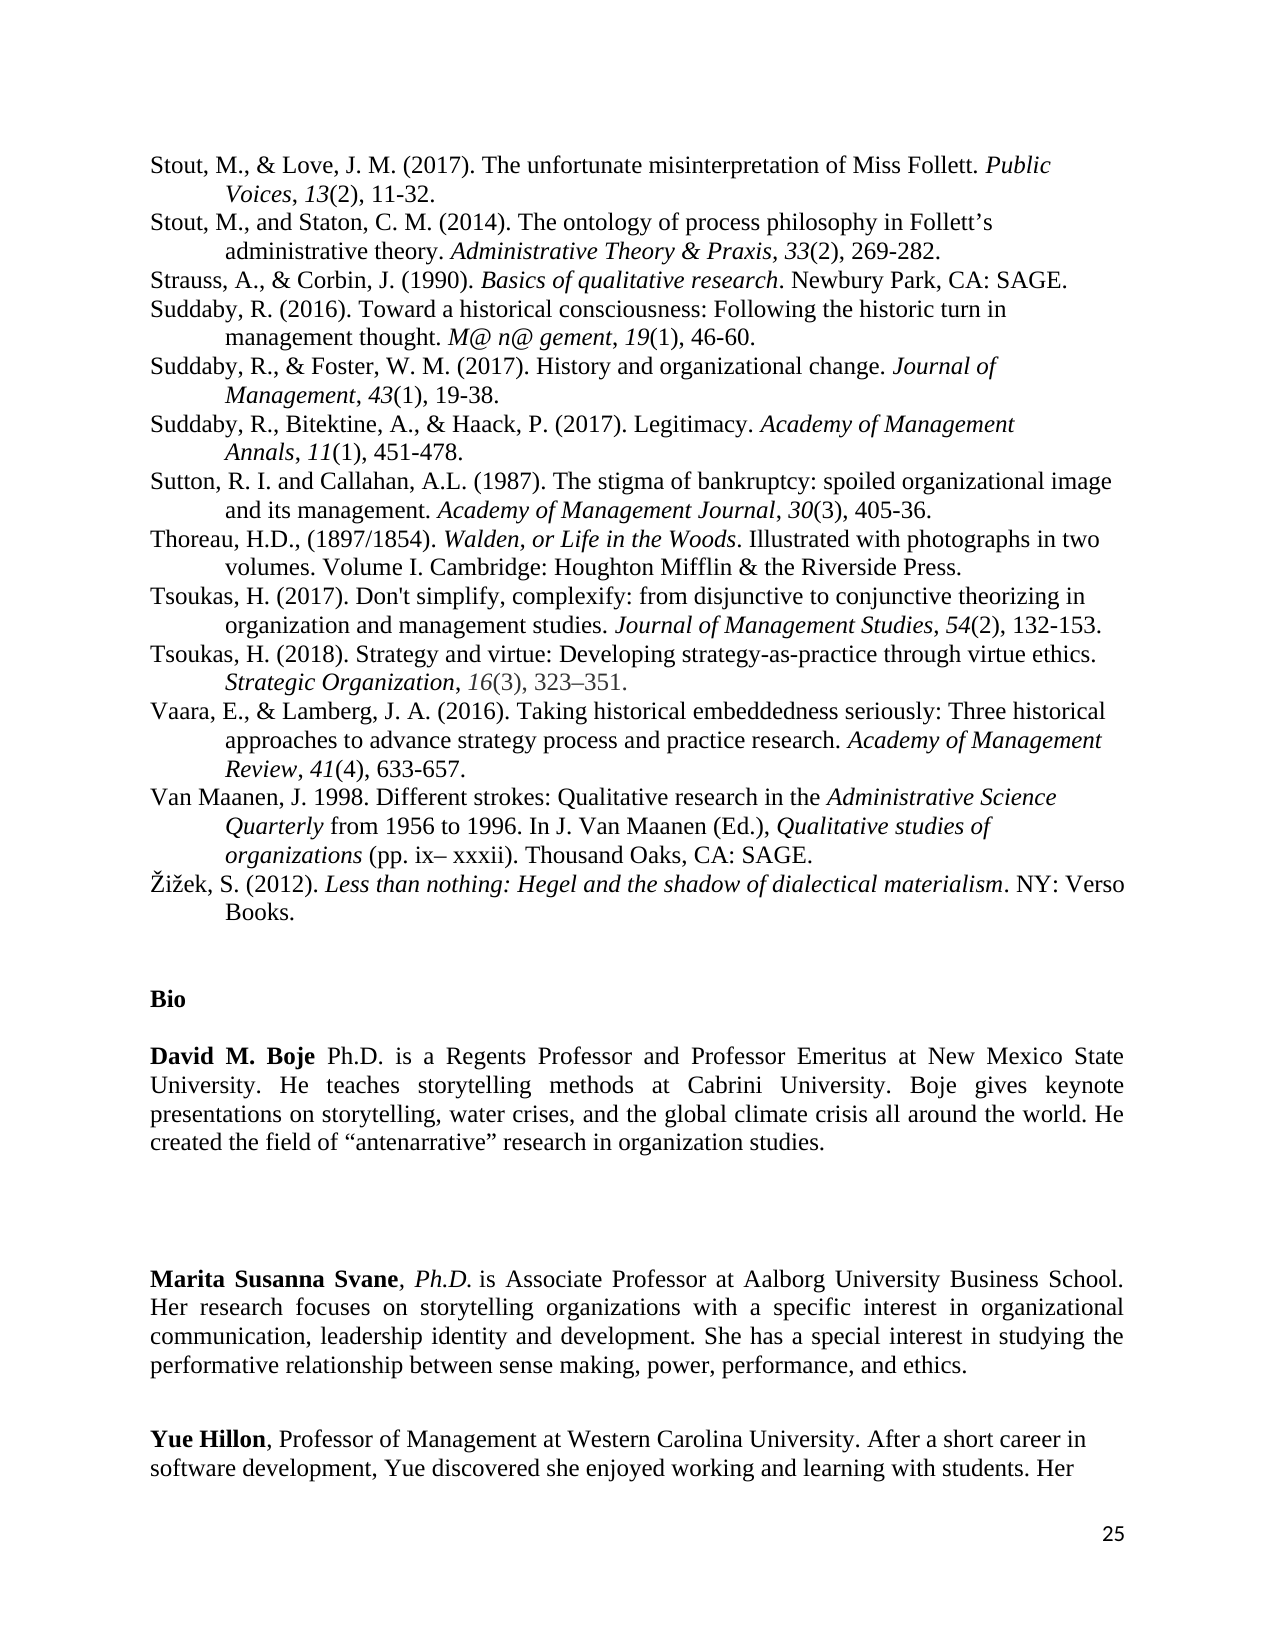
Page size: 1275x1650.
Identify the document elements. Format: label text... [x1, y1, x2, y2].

text Stout, M., & Love, J. M. (2017). The unfortunate misinterpretation of Miss Follett. Public Voices, 13(2), 11-32. [150, 150, 1125, 207]
text Žižek, S. (2012). Less than nothing: Hegel and the shadow of dialectical materialism. NY: Verso Books. [150, 869, 1125, 926]
text Stout, M., and Staton, C. M. (2014). The ontology of process philosophy in Follett’s administrative theory. Administrative Theory & Praxis, 33(2), 269-282. [150, 207, 1125, 265]
text Suddaby, R. (2016). Toward a historical consciousness: Following the historic turn in management thought. M@ n@ gement, 19(1), 46-60. [150, 294, 1125, 351]
text Vaara, E., & Lamberg, J. A. (2016). Taking historical embeddedness seriously: Three historical approaches to advance strategy process and practice research. Academy of Management Review, 41(4), 633-657. [150, 696, 1125, 782]
text Suddaby, R., Bitektine, A., & Haack, P. (2017). Legitimacy. Academy of Management Annals, 11(1), 451-478. [150, 409, 1125, 466]
text Van Maanen, J. 1998. Different strokes: Qualitative research in the Administrative Science Quarterly from 1956 to 1996. In J. Van Maanen (Ed.), Qualitative studies of organizations (pp. ix– xxxii). Thousand Oaks, CA: SAGE. [150, 782, 1125, 869]
text Strauss, A., & Corbin, J. (1990). Basics of qualitative research. Newbury Park, CA: SAGE. [150, 265, 1125, 294]
text Bio [150, 984, 1125, 1012]
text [150, 1424, 1125, 1482]
text Tsoukas, H. (2018). Strategy and virtue: Developing strategy-as-practice through virtue ethics. Strategic Organization, 16(3), 323–351. [150, 639, 1125, 696]
text Marita Susanna Svane, Ph.D. is Associate Professor at Aalborg University Business School. Her research focuses on storytelling organizations with a specific interest in organizational communication, leadership identity and development. She has a special interest in studying the performative relationship between sense making, power, performance, and ethics. [150, 1264, 1125, 1379]
text Suddaby, R., & Foster, W. M. (2017). History and organizational change. Journal of Management, 43(1), 19-38. [150, 351, 1125, 409]
text David M. Boje Ph.D. is a Regents Professor and Professor Emeritus at New Mexico State University. He teaches storytelling methods at Cabrini University. Boje gives keynote presentations on storytelling, water crises, and the global climate crisis all around the world. He created the field of “antenarrative” research in organization studies. [150, 1041, 1125, 1156]
text Sutton, R. I. and Callahan, A.L. (1987). The stigma of bankruptcy: spoiled organizational image and its management. Academy of Management Journal, 30(3), 405-36. [150, 466, 1125, 524]
text Thoreau, H.D., (1897/1854). Walden, or Life in the Woods. Illustrated with photographs in two volumes. Volume I. Cambridge: Houghton Mifflin & the Riverside Press. [150, 524, 1125, 581]
text Tsoukas, H. (2017). Don't simplify, complexify: from disjunctive to conjunctive theorizing in organization and management studies. Journal of Management Studies, 54(2), 132-153. [150, 581, 1125, 639]
